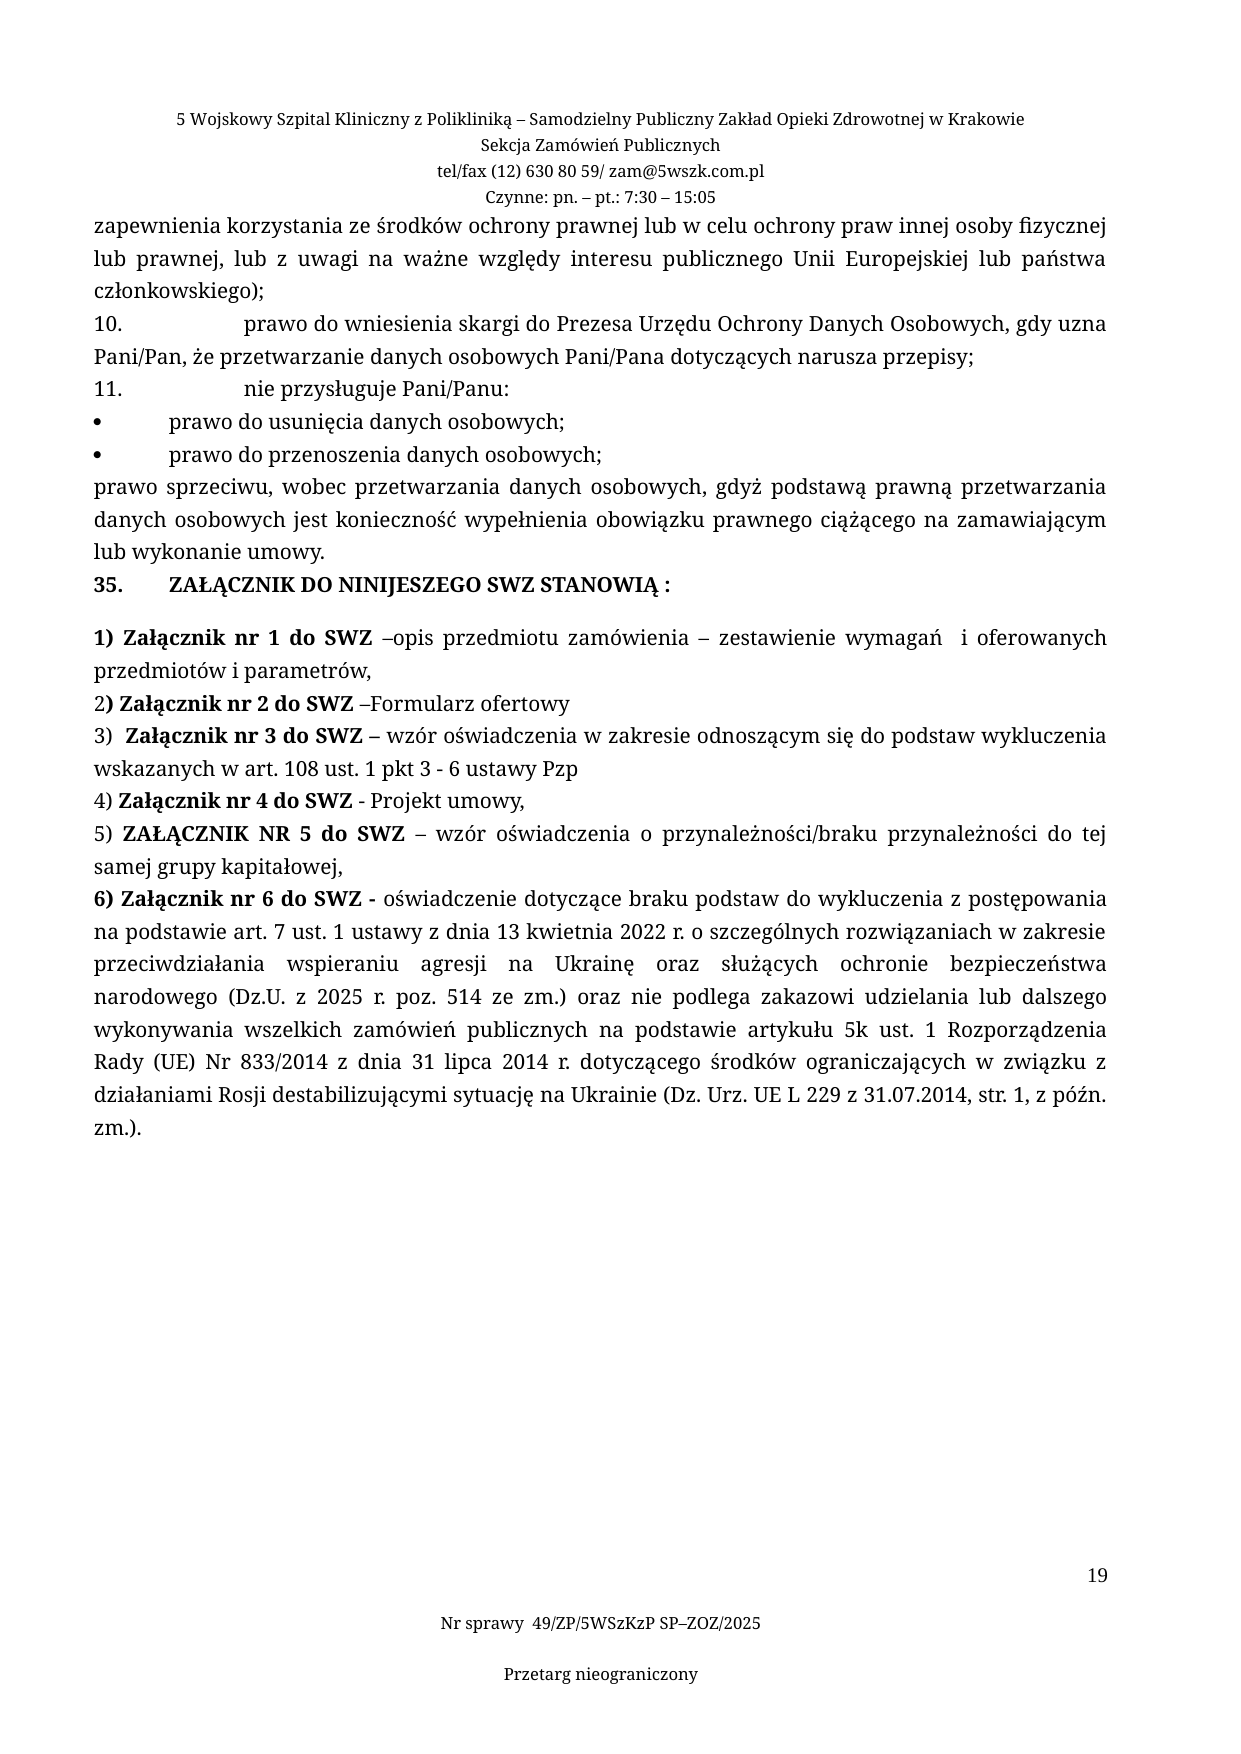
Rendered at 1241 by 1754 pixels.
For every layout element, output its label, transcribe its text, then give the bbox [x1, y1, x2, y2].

text 2) Załącznik nr 2 do SWZ –Formularz ofertowy [94, 689, 1107, 717]
list prawo do usunięcia danych osobowych; [94, 407, 1107, 436]
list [94, 211, 1107, 305]
list ZAŁĄCZNIK DO NINIJESZEGO SWZ STANOWIĄ : [94, 570, 1107, 598]
text 3) Załącznik nr 3 do SWZ – wzór oświadczenia w zakresie odnoszącym się do podstaw wykluczenia wskazanych w art. 108 ust. 1 pkt 3 - 6 ustawy Pzp [94, 721, 1107, 782]
list nie przysługuje Pani/Panu: [94, 374, 1107, 403]
list prawo do wniesienia skargi do Prezesa Urzędu Ochrony Danych Osobowych, gdy uzna Pani/Pan, że przetwarzanie danych osobowych Pani/Pana dotyczących narusza przepisy; [94, 309, 1107, 370]
text 5) ZAŁĄCZNIK NR 5 do SWZ – wzór oświadczenia o przynależności/braku przynależności do tej samej grupy kapitałowej, [94, 819, 1107, 880]
text 6) Załącznik nr 6 do SWZ - oświadczenie dotyczące braku podstaw do wykluczenia z postępowania na podstawie art. 7 ust. 1 ustawy z dnia 13 kwietnia 2022 r. o szczególnych rozwiązaniach w zakresie przeciwdziałania wspieraniu agresji na Ukrainę oraz służących ochronie bezpieczeństwa narodowego (Dz.U. z 2025 r. poz. 514 ze zm.) oraz nie podlega zakazowi udzielania lub dalszego wykonywania wszelkich zamówień publicznych na podstawie artykułu 5k ust. 1 Rozporządzenia Rady (UE) Nr 833/2014 z dnia 31 lipca 2014 r. dotyczącego środków ograniczających w związku z działaniami Rosji destabilizującymi sytuację na Ukrainie (Dz. Urz. UE L 229 z 31.07.2014, str. 1, z późn. zm.). [94, 884, 1107, 1141]
text 1) Załącznik nr 1 do SWZ –opis przedmiotu zamówienia – zestawienie wymagań i oferowanych przedmiotów i parametrów, [94, 623, 1107, 684]
text 4) Załącznik nr 4 do SWZ - Projekt umowy, [94, 787, 1107, 815]
list prawo do przenoszenia danych osobowych; [94, 440, 1107, 468]
text prawo sprzeciwu, wobec przetwarzania danych osobowych, gdyż podstawą prawną przetwarzania danych osobowych jest konieczność wypełnienia obowiązku prawnego ciążącego na zamawiającym lub wykonanie umowy. [94, 472, 1107, 566]
